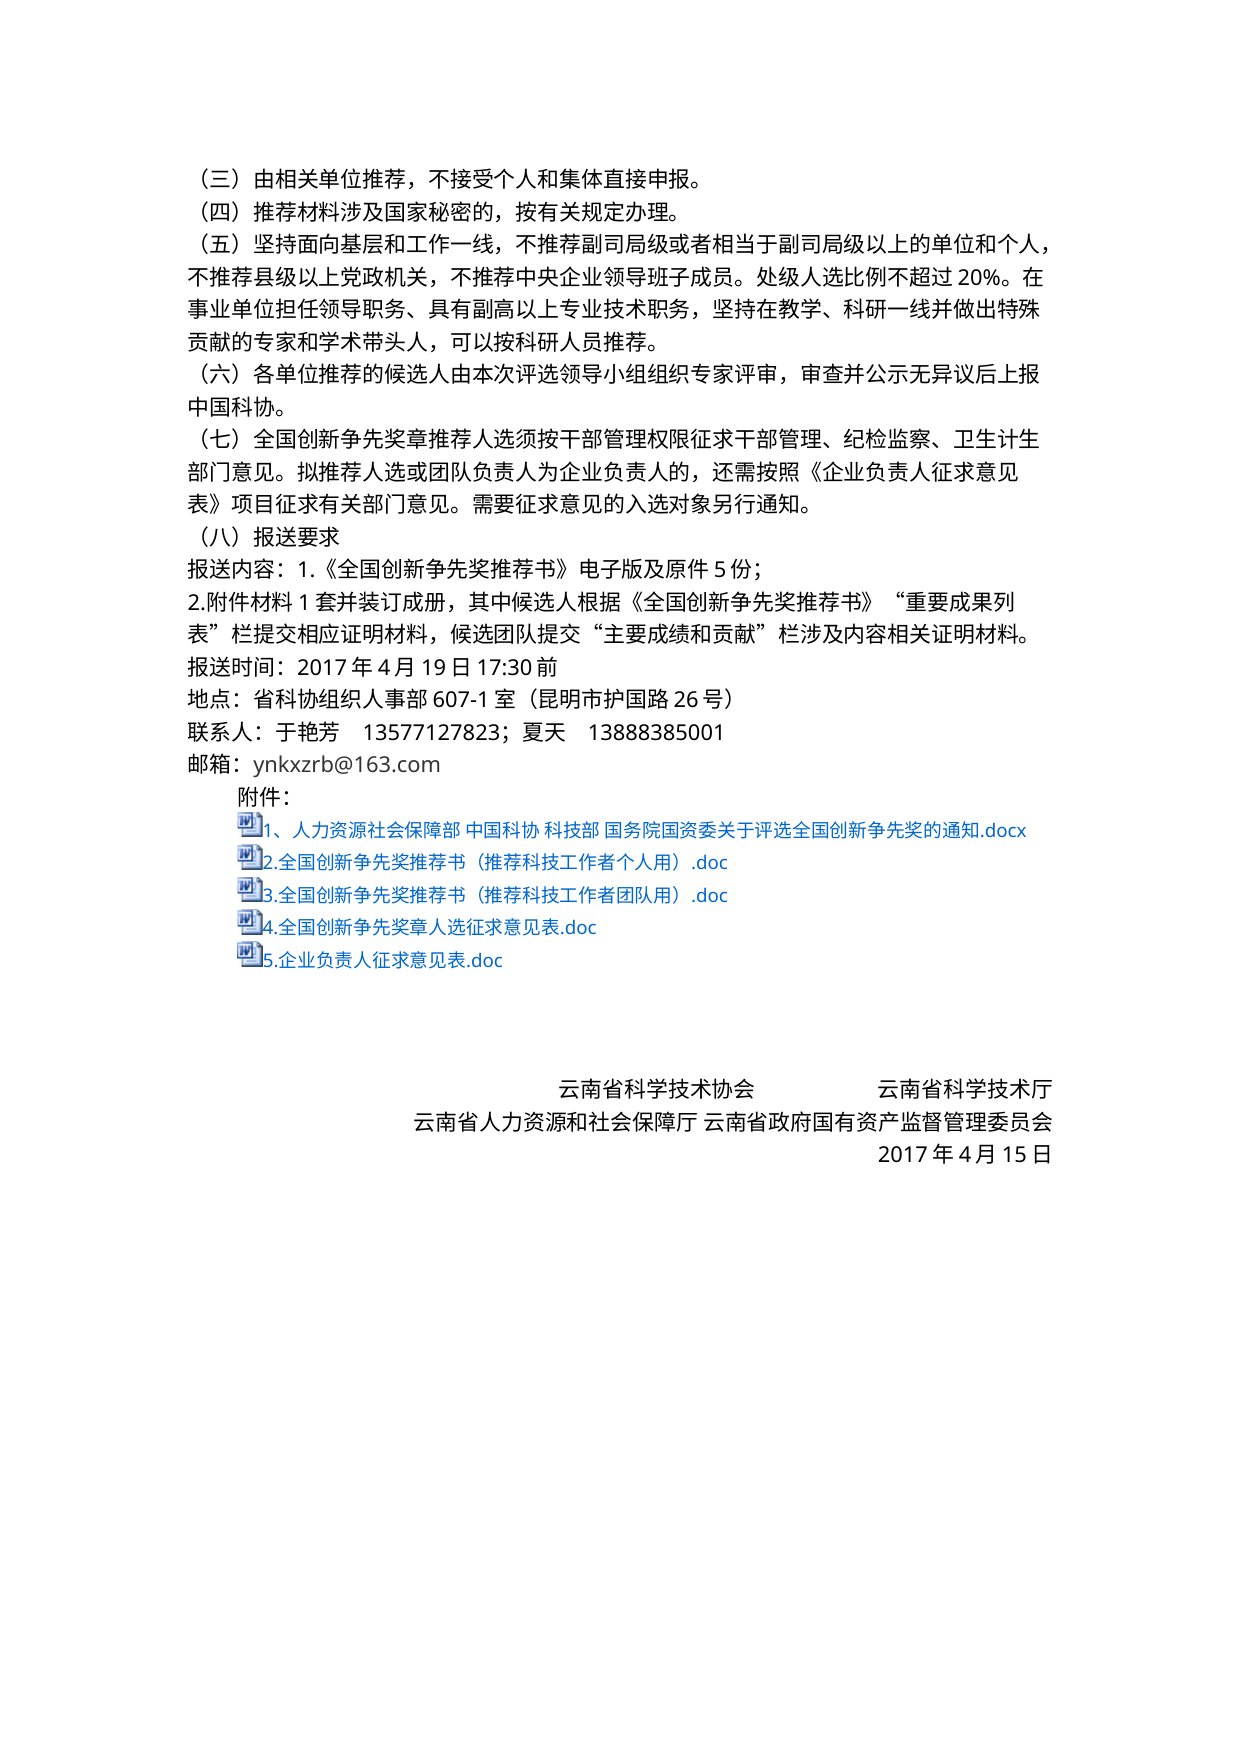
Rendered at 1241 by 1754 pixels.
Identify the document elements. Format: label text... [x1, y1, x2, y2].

picture [237, 812, 263, 837]
text 1、人力资源社会保障部 中国科协 科技部 国务院国资委关于评选全国创新争先奖的通知.docx [187, 812, 1053, 844]
text 5.企业负责人征求意见表.doc [187, 942, 1053, 974]
picture [237, 941, 263, 967]
text 附件： [187, 779, 1053, 812]
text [187, 162, 1053, 779]
text 3.全国创新争先奖推荐书（推荐科技工作者团队用）.doc [187, 877, 1053, 909]
picture [237, 844, 263, 870]
text 4.全国创新争先奖章人选征求意见表.doc [187, 909, 1053, 942]
picture [237, 909, 263, 935]
text 2.全国创新争先奖推荐书（推荐科技工作者个人用）.doc [187, 844, 1053, 877]
text 云南省科学技术协会 云南省科学技术厅 云南省人力资源和社会保障厅 云南省政府国有资产监督管理委员会 2017年4月15日 [187, 1072, 1053, 1169]
picture [237, 877, 263, 902]
